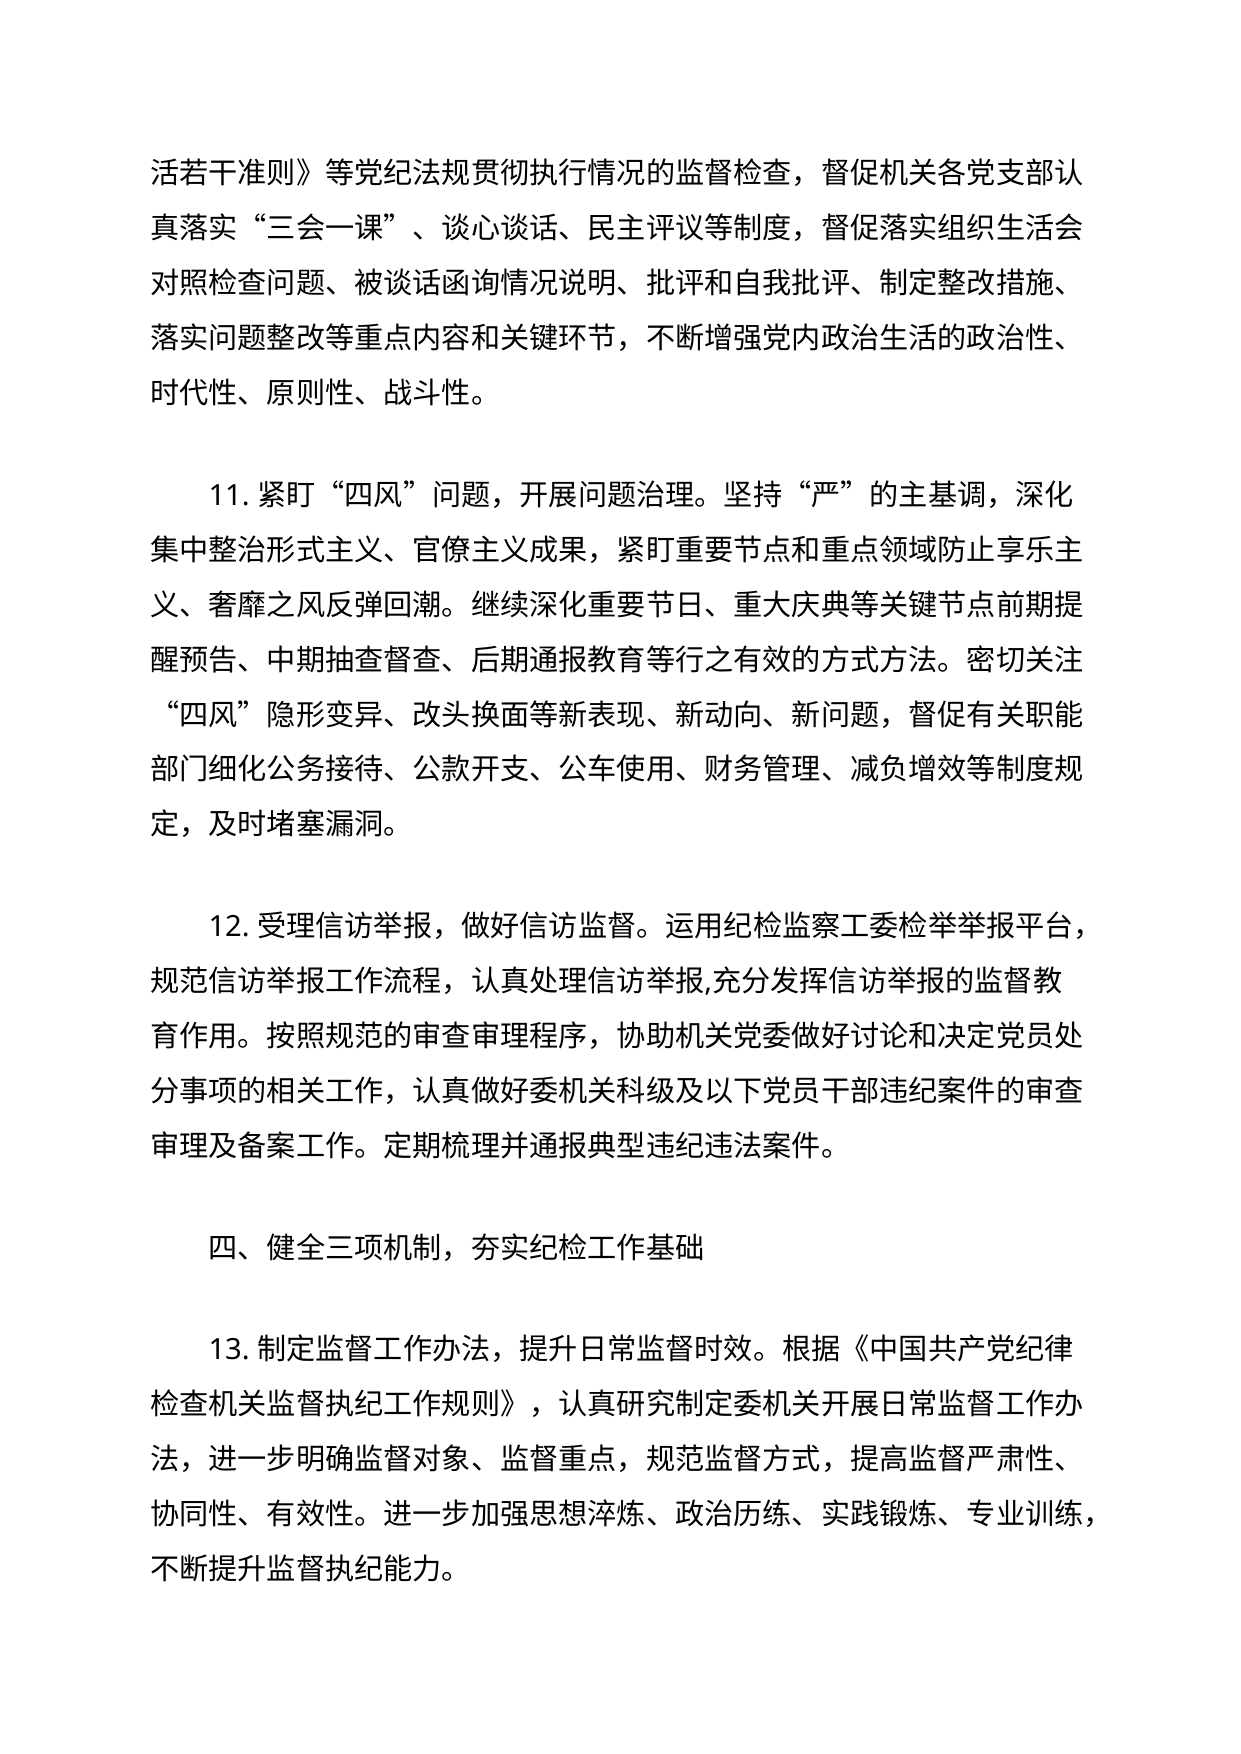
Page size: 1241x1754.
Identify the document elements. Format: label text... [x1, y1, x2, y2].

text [150, 150, 1090, 412]
text 11. 紧盯“四风”问题，开展问题治理。坚持“严”的主基调，深化集中整治形式主义、官僚主义成果，紧盯重要节点和重点领域防止享乐主义、奢靡之风反弹回潮。继续深化重要节日、重大庆典等关键节点前期提醒预告、中期抽查督查、后期通报教育等行之有效的方式方法。密切关注“四风”隐形变异、改头换面等新表现、新动向、新问题，督促有关职能部门细化公务接待、公款开支、公车使用、财务管理、减负增效等制度规定，及时堵塞漏洞。 [150, 471, 1090, 843]
text 13. 制定监督工作办法，提升日常监督时效。根据《中国共产党纪律检查机关监督执纪工作规则》，认真研究制定委机关开展日常监督工作办法，进一步明确监督对象、监督重点，规范监督方式，提高监督严肃性、协同性、有效性。进一步加强思想淬炼、政治历练、实践锻炼、专业训练，不断提升监督执纪能力。 [150, 1326, 1090, 1588]
text 四、健全三项机制，夯实纪检工作基础 [150, 1224, 1090, 1266]
text 12. 受理信访举报，做好信访监督。运用纪检监察工委检举举报平台，规范信访举报工作流程，认真处理信访举报,充分发挥信访举报的监督教育作用。按照规范的审查审理程序，协助机关党委做好讨论和决定党员处分事项的相关工作，认真做好委机关科级及以下党员干部违纪案件的审查审理及备案工作。定期梳理并通报典型违纪违法案件。 [150, 903, 1090, 1165]
